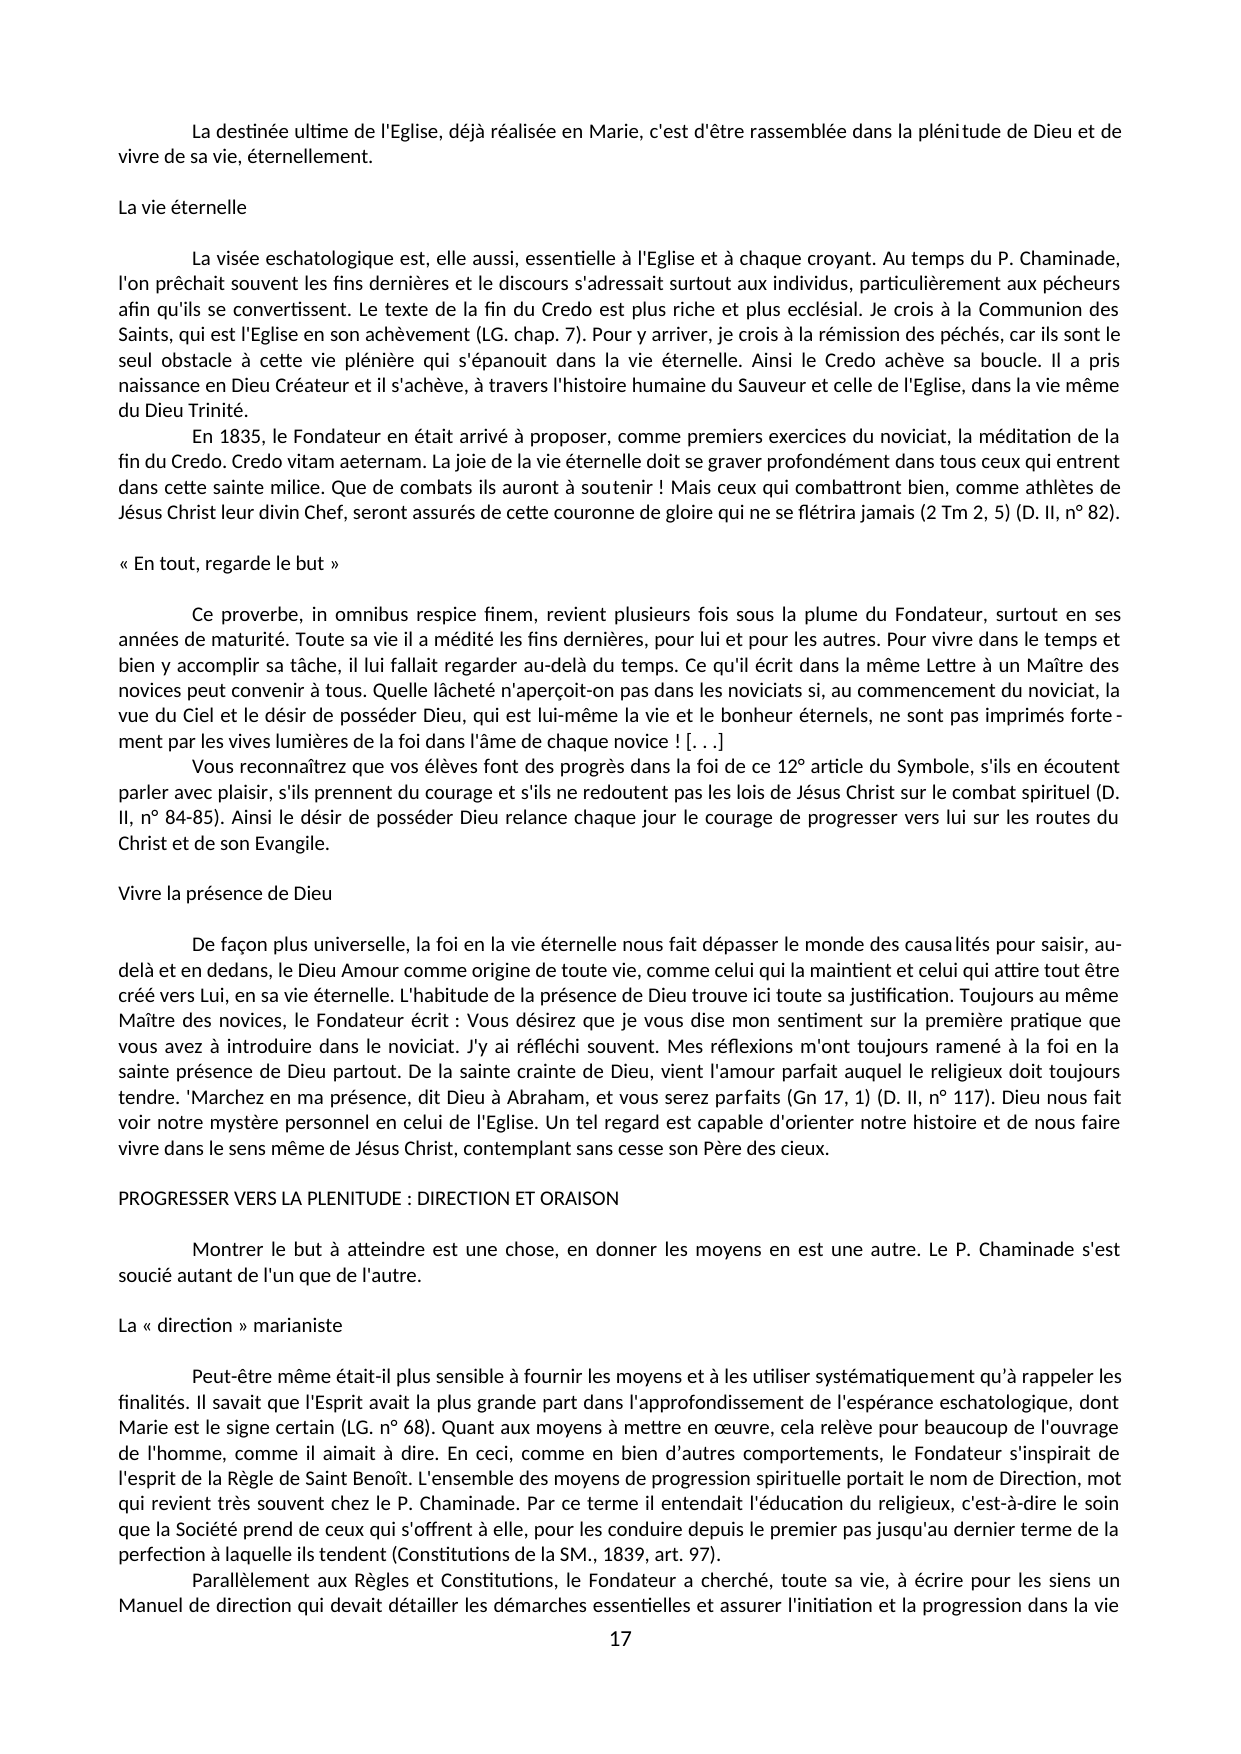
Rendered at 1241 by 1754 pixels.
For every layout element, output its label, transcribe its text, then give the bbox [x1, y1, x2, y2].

text « En tout, regarde le but » [118, 550, 1122, 576]
text PROGRESSER VERS LA PLENITUDE : DIRECTION ET ORAISON [118, 1186, 1122, 1211]
text En 1835, le Fondateur en était arrivé à proposer, comme premiers exercices du noviciat, la méditation de la fin du Credo. Credo vitam aeternam. La joie de la vie éternelle doit se graver profondément dans tous ceux qui entrent dans cette sainte milice. Que de combats ils auront à soutenir ! Mais ceux qui combattront bien, comme athlètes de Jésus Christ leur divin Chef, seront assurés de cette couronne de gloire qui ne se flétrira jamais (2 Tm 2, 5) (D. II, n° 82). [118, 423, 1122, 525]
text Montrer le but à atteindre est une chose, en donner les moyens en est une autre. Le P. Chaminade s'est soucié autant de l'un que de l'autre. [118, 1236, 1122, 1287]
text De façon plus universelle, la foi en la vie éternelle nous fait dépasser le monde des causalités pour saisir, au-delà et en dedans, le Dieu Amour comme origine de toute vie, comme celui qui la maintient et celui qui attire tout être créé vers Lui, en sa vie éternelle. L'habitude de la présence de Dieu trouve ici toute sa justification. Toujours au même Maître des novices, le Fondateur écrit : Vous désirez que je vous dise mon sentiment sur la première pratique que vous avez à introduire dans le noviciat. J'y ai réfléchi souvent. Mes réflexions m'ont toujours ramené à la foi en la sainte présence de Dieu partout. De la sainte crainte de Dieu, vient l'amour parfait auquel le religieux doit toujours tendre. 'Marchez en ma présence, dit Dieu à Abraham, et vous serez parfaits (Gn 17, 1) (D. II, n° 117). Dieu nous fait voir notre mystère personnel en celui de l'Eglise. Un tel regard est capable d'orienter notre histoire et de nous faire vivre dans le sens même de Jésus Christ, contemplant sans cesse son Père des cieux. [118, 931, 1122, 1160]
text La vie éternelle [118, 194, 1122, 220]
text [118, 1567, 1122, 1618]
text Vivre la présence de Dieu [118, 881, 1122, 906]
text Ce proverbe, in omnibus respice finem, revient plusieurs fois sous la plume du Fondateur, surtout en ses années de maturité. Toute sa vie il a médité les fins dernières, pour lui et pour les autres. Pour vivre dans le temps et bien y accomplir sa tâche, il lui fallait regarder au-delà du temps. Ce qu'il écrit dans la même Lettre à un Maître des novices peut convenir à tous. Quelle lâcheté n'aperçoit-on pas dans les noviciats si, au commencement du noviciat, la vue du Ciel et le désir de posséder Dieu, qui est lui-même la vie et le bonheur éternels, ne sont pas imprimés fortement par les vives lumières de la foi dans l'âme de chaque novice ! [. . .] [118, 601, 1122, 753]
text Vous reconnaîtrez que vos élèves font des progrès dans la foi de ce 12° article du Symbole, s'ils en écoutent parler avec plaisir, s'ils prennent du courage et s'ils ne redoutent pas les lois de Jésus Christ sur le combat spirituel (D. II, n° 84-85). Ainsi le désir de posséder Dieu relance chaque jour le courage de progresser vers lui sur les routes du Christ et de son Evangile. [118, 753, 1122, 855]
text La destinée ultime de l'Eglise, déjà réalisée en Marie, c'est d'être rassemblée dans la plénitude de Dieu et de vivre de sa vie, éternellement. [118, 118, 1122, 169]
text Peut-être même était-il plus sensible à fournir les moyens et à les utiliser systématiquement qu’à rappeler les finalités. Il savait que l'Esprit avait la plus grande part dans l'approfondissement de l'espérance eschatologique, dont Marie est le signe certain (LG. n° 68). Quant aux moyens à mettre en œuvre, cela relève pour beaucoup de l'ouvrage de l'homme, comme il aimait à dire. En ceci, comme en bien d’autres comportements, le Fondateur s'inspirait de l'esprit de la Règle de Saint Benoît. L'ensemble des moyens de progression spirituelle portait le nom de Direction, mot qui revient très souvent chez le P. Chaminade. Par ce terme il entendait l'éducation du religieux, c'est-à-dire le soin que la Société prend de ceux qui s'offrent à elle, pour les conduire depuis le premier pas jusqu'au dernier terme de la perfection à laquelle ils tendent (Constitutions de la SM., 1839, art. 97). [118, 1363, 1122, 1567]
text La « direction » marianiste [118, 1313, 1122, 1338]
text La visée eschatologique est, elle aussi, essentielle à l'Eglise et à chaque croyant. Au temps du P. Chaminade, l'on prêchait souvent les fins dernières et le discours s'adressait surtout aux individus, particulièrement aux pécheurs afin qu'ils se convertissent. Le texte de la fin du Credo est plus riche et plus ecclésial. Je crois à la Communion des Saints, qui est l'Eglise en son achèvement (LG. chap. 7). Pour y arriver, je crois à la rémission des péchés, car ils sont le seul obstacle à cette vie plénière qui s'épanouit dans la vie éternelle. Ainsi le Credo achève sa boucle. Il a pris naissance en Dieu Créateur et il s'achève, à travers l'histoire humaine du Sauveur et celle de l'Eglise, dans la vie même du Dieu Trinité. [118, 245, 1122, 423]
